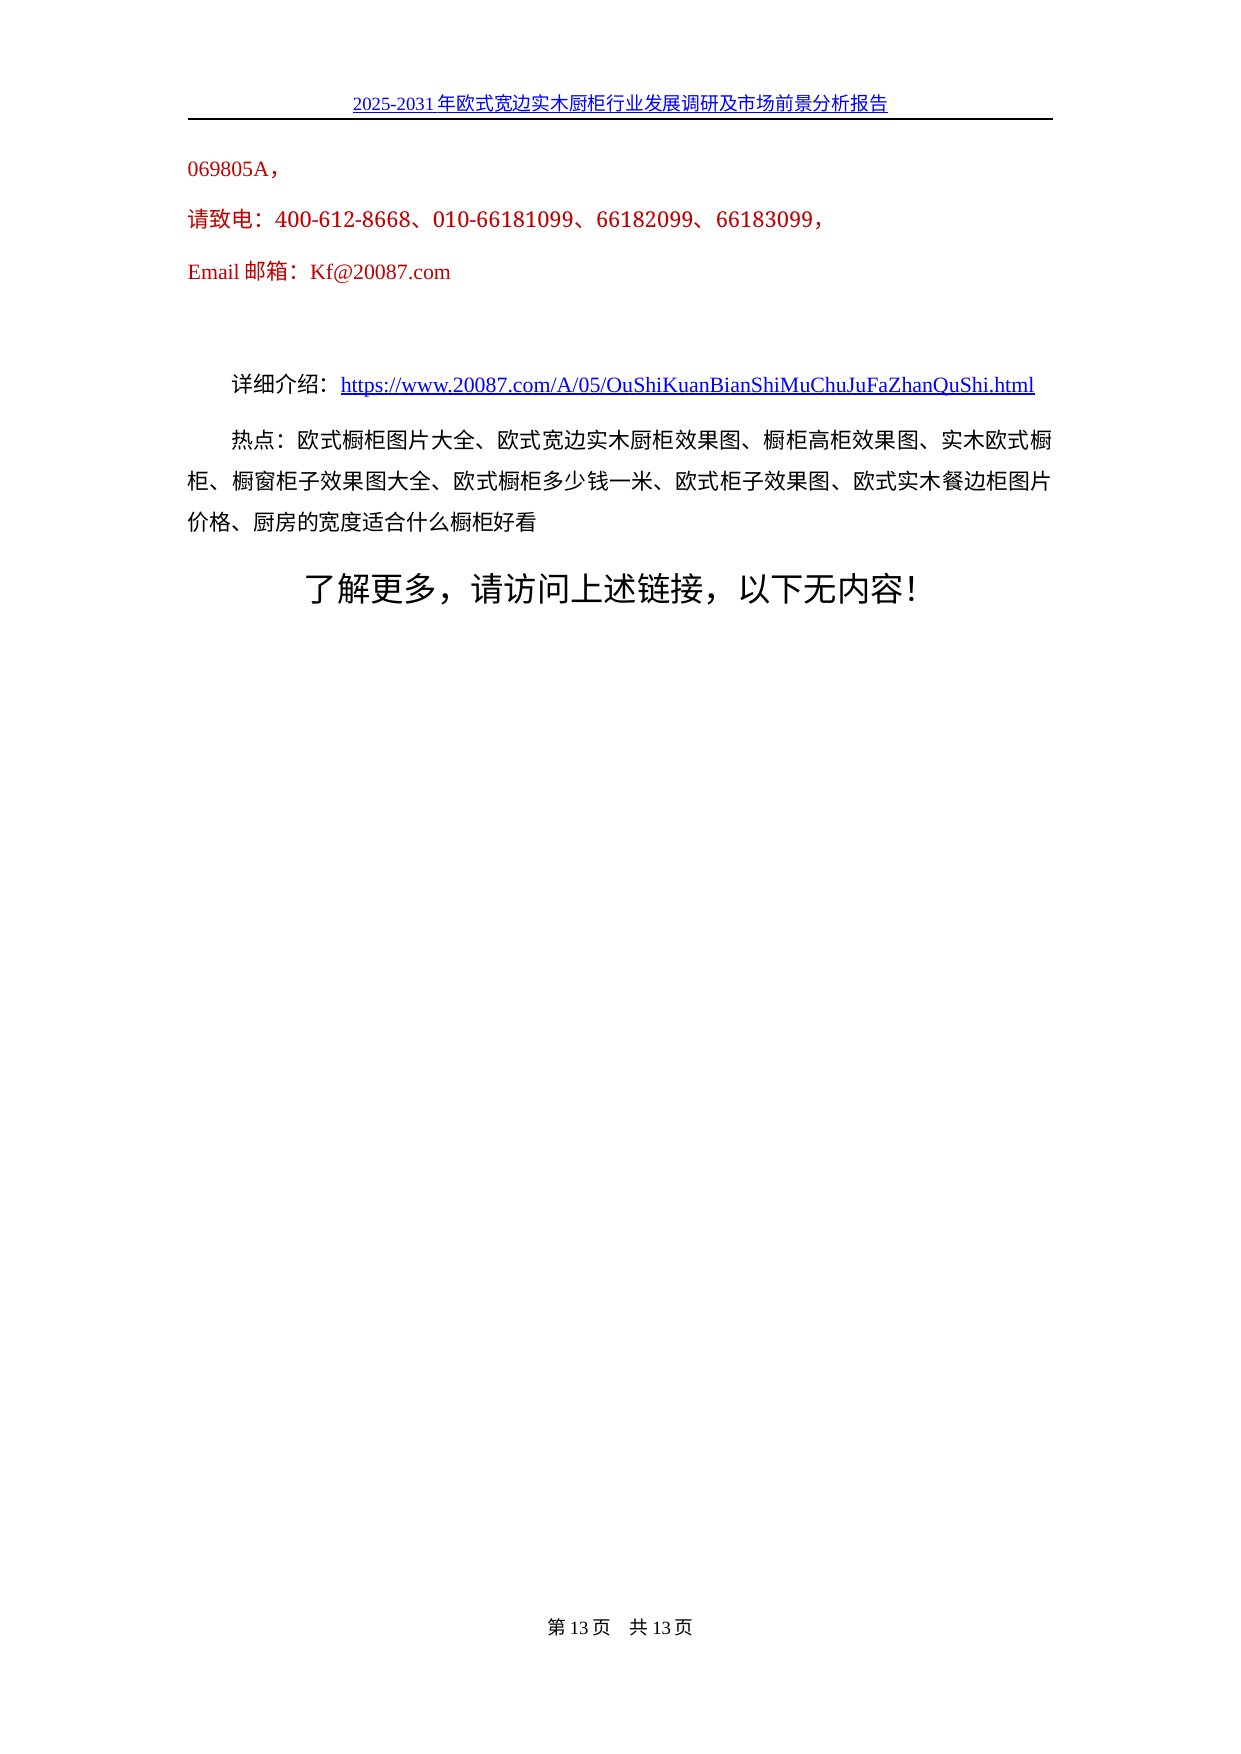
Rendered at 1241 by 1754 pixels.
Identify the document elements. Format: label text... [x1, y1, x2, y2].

text 热点：欧式橱柜图片大全、欧式宽边实木厨柜效果图、橱柜高柜效果图、实木欧式橱柜、橱窗柜子效果图大全、欧式橱柜多少钱一米、欧式柜子效果图、欧式实木餐边柜图片价格、厨房的宽度适合什么橱柜好看 [187, 423, 1053, 537]
title 了解更多，请访问上述链接，以下无内容！ [187, 554, 1053, 619]
text 详细介绍：https://www.20087.com/A/05/OuShiKuanBianShiMuChuJuFaZhanQuShi.html [187, 366, 1053, 399]
text 请致电：400-612-8668、010-66181099、66182099、66183099， [187, 202, 1053, 234]
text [187, 150, 1053, 183]
text Email邮箱：Kf@20087.com [187, 253, 1053, 286]
